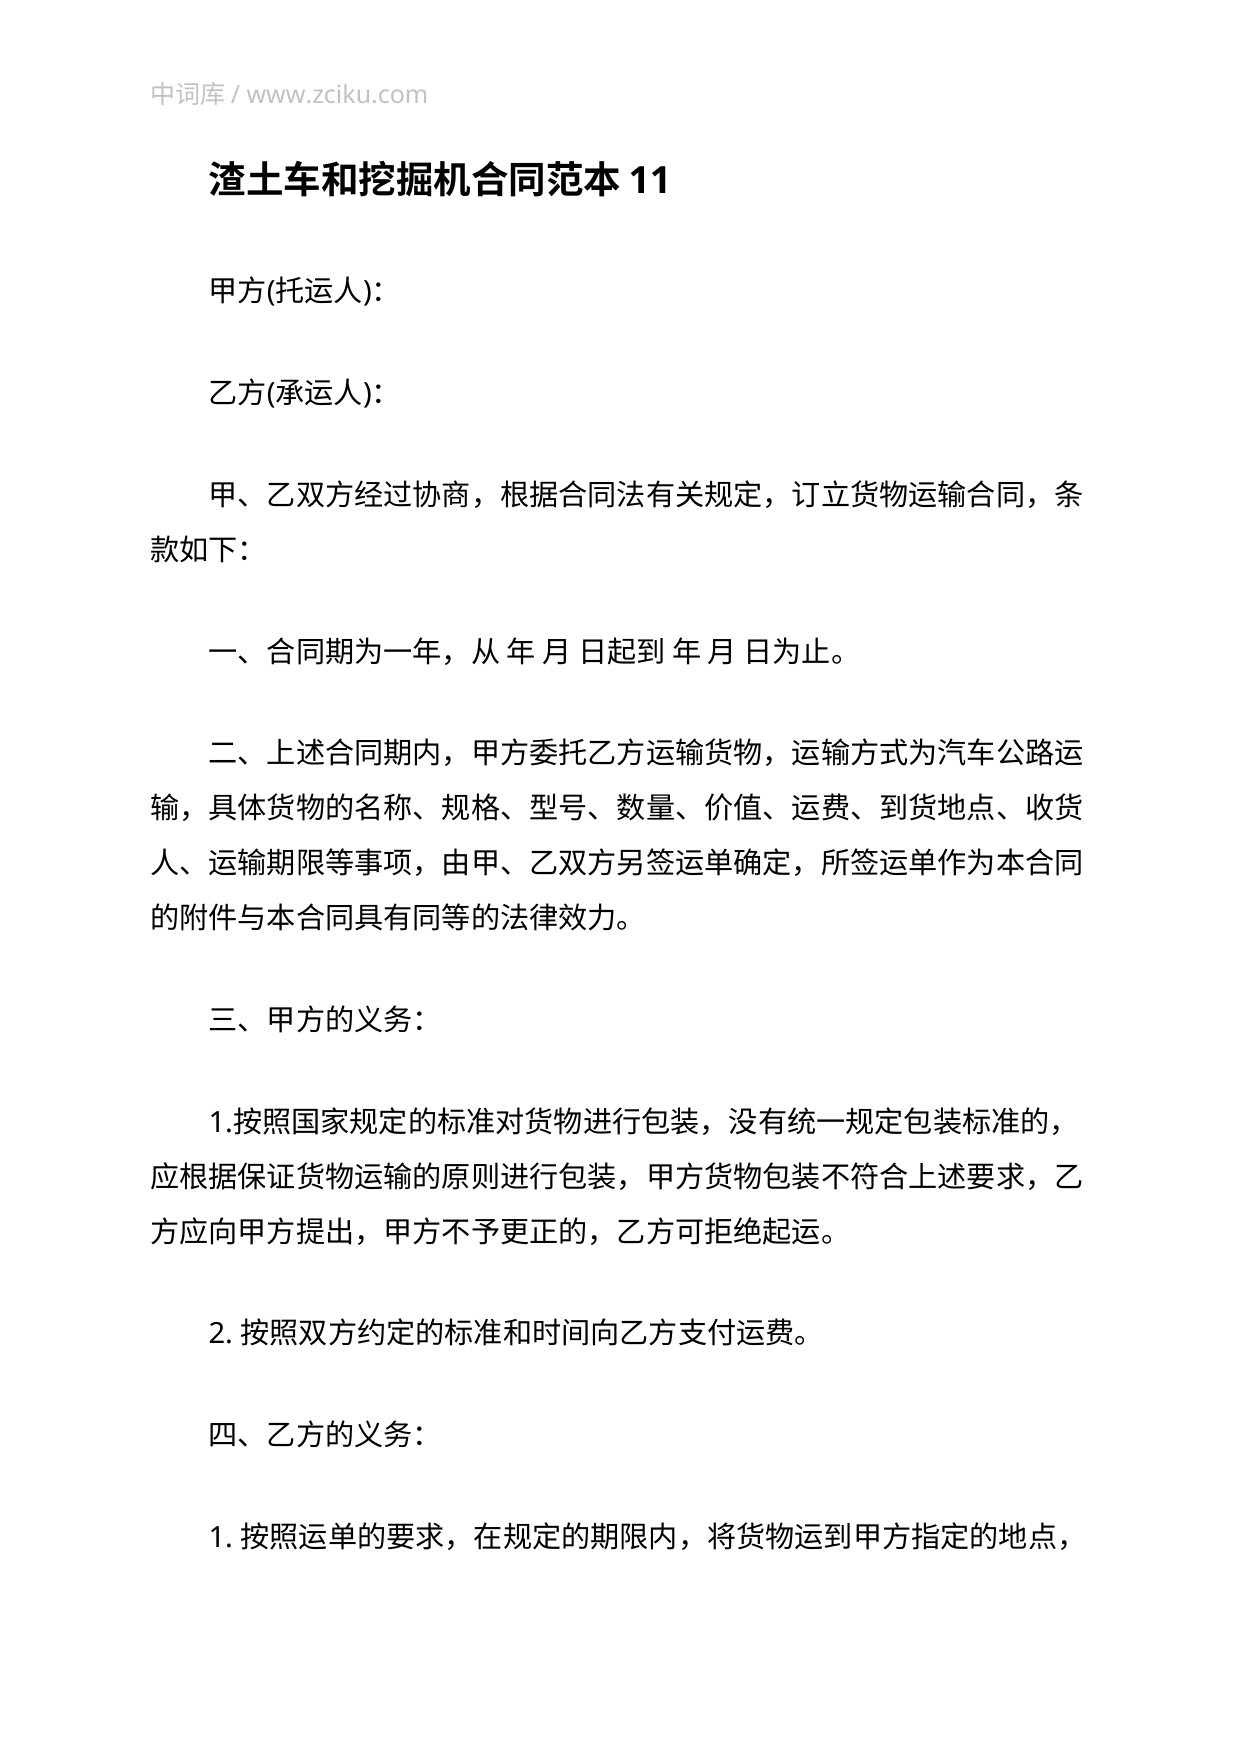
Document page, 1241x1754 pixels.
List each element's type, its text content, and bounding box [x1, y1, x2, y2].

text 甲方(托运人)： [150, 268, 1090, 310]
text 四、乙方的义务： [150, 1412, 1090, 1454]
text 乙方(承运人)： [150, 369, 1090, 412]
text 1.按照国家规定的标准对货物进行包装，没有统一规定包装标准的，应根据保证货物运输的原则进行包装，甲方货物包装不符合上述要求，乙方应向甲方提出，甲方不予更正的，乙方可拒绝起运。 [150, 1098, 1090, 1250]
text 2. 按照双方约定的标准和时间向乙方支付运费。 [150, 1310, 1090, 1352]
text 渣土车和挖掘机合同范本11 [150, 150, 1090, 204]
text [150, 1514, 1090, 1556]
text 二、上述合同期内，甲方委托乙方运输货物，运输方式为汽车公路运输，具体货物的名称、规格、型号、数量、价值、运费、到货地点、收货人、运输期限等事项，由甲、乙双方另签运单确定，所签运单作为本合同的附件与本合同具有同等的法律效力。 [150, 730, 1090, 937]
text 一、合同期为一年，从 年 月 日起到 年 月 日为止。 [150, 628, 1090, 671]
text 甲、乙双方经过协商，根据合同法有关规定，订立货物运输合同，条款如下： [150, 472, 1090, 569]
text 三、甲方的义务： [150, 996, 1090, 1039]
